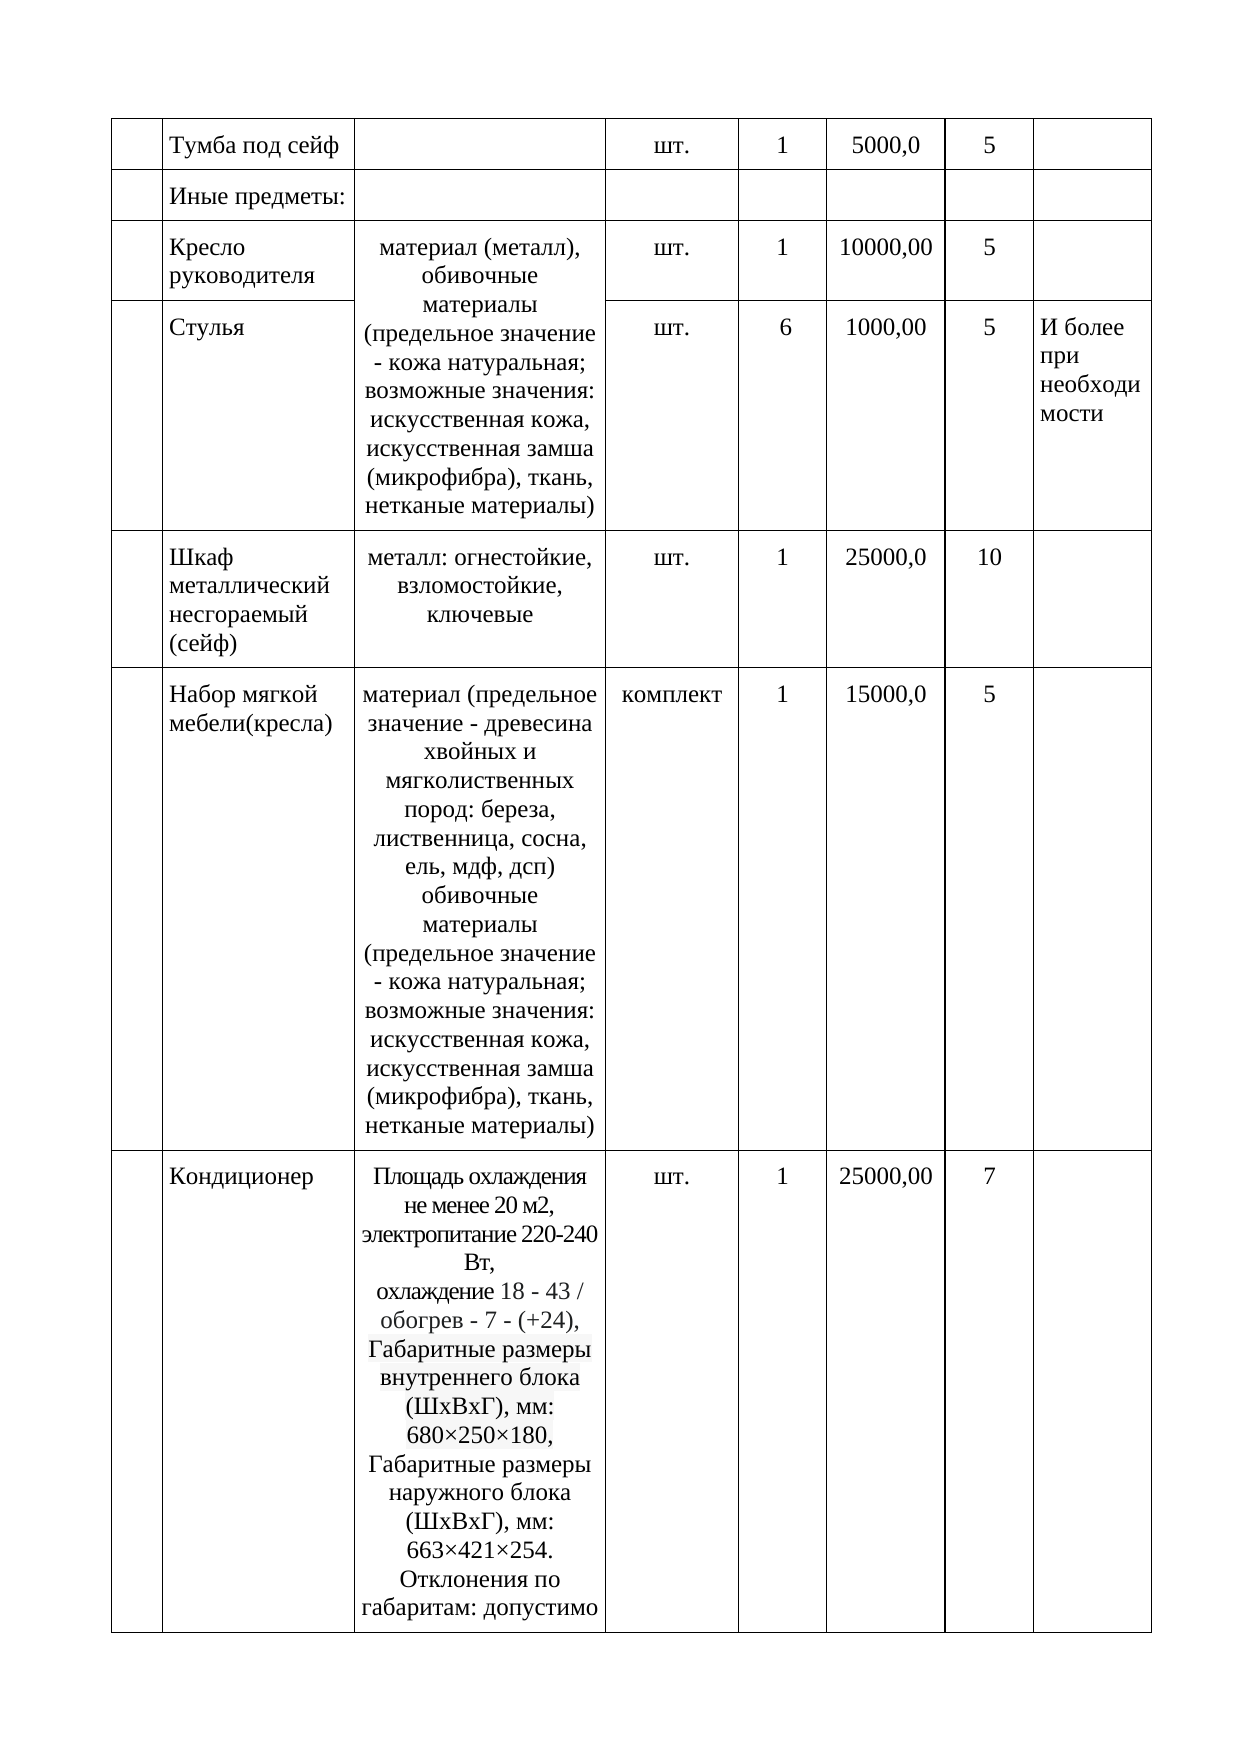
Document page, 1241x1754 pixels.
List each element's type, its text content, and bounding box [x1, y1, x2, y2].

table_cell 10000,00 [827, 221, 944, 300]
table_cell комплект [606, 668, 738, 1149]
table_cell [112, 668, 162, 1149]
table_cell 6 [739, 301, 826, 530]
table_cell Тумба под сейф [163, 119, 354, 169]
table_cell 5 [946, 301, 1033, 530]
table_cell шт. [606, 301, 738, 530]
table_cell Кресло руководителя [163, 221, 354, 300]
table_cell Стулья [163, 301, 354, 530]
table_cell 10 [946, 531, 1033, 667]
table_cell материал (металл), обивочные материалы (предельное значение - кожа натуральная; возможные значения: искусственная кожа, искусственная замша (микрофибра), ткань, нетканые материалы) [355, 221, 605, 530]
table_cell Шкаф металлический несгораемый (сейф) [163, 531, 354, 667]
table_cell [1034, 119, 1151, 169]
table_cell 1 [739, 531, 826, 667]
table_cell Набор мягкой мебели(кресла) [163, 668, 354, 1149]
table_cell [1034, 531, 1151, 667]
table_cell шт. [606, 531, 738, 667]
table_cell [1034, 170, 1151, 220]
table_cell шт. [606, 1151, 738, 1632]
table_cell [827, 170, 944, 220]
table_cell металл: огнестойкие, взломостойкие, ключевые [355, 531, 605, 667]
table_cell [112, 1151, 162, 1632]
table_cell 5 [946, 119, 1033, 169]
table_cell [112, 221, 162, 300]
table_cell [739, 170, 826, 220]
table_cell И более при необходимости [1034, 301, 1151, 530]
table_cell Кондиционер [163, 1151, 354, 1632]
table_cell [946, 170, 1033, 220]
table_cell 7 [946, 1151, 1033, 1632]
table_cell 15000,0 [827, 668, 944, 1149]
table_cell [112, 531, 162, 667]
table_cell [112, 301, 162, 530]
table_cell [1034, 221, 1151, 300]
table_cell Иные предметы: [163, 170, 354, 220]
table_cell 5 [946, 221, 1033, 300]
table_cell [1034, 1151, 1151, 1632]
table_cell [1034, 668, 1151, 1149]
table_cell [355, 170, 605, 220]
table_cell шт. [606, 221, 738, 300]
table_cell 25000,00 [827, 1151, 944, 1632]
table_cell материал (предельное значение - древесина хвойных и мягколиственных пород: береза, лиственница, сосна, ель, мдф, дсп) обивочные материалы (предельное значение - кожа натуральная; возможные значения: искусственная кожа, искусственная замша (микрофибра), ткань, нетканые материалы) [355, 668, 605, 1149]
table_cell 5 [946, 668, 1033, 1149]
table_cell 1 [739, 221, 826, 300]
table_cell [112, 119, 162, 169]
table_cell [606, 170, 738, 220]
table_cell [355, 1151, 605, 1632]
table_cell 25000,0 [827, 531, 944, 667]
table_cell шт. [606, 119, 738, 169]
table_cell 1 [739, 1151, 826, 1632]
table_cell [112, 170, 162, 220]
table_cell 1000,00 [827, 301, 944, 530]
table_cell 1 [739, 119, 826, 169]
table_cell 5000,0 [827, 119, 944, 169]
table_cell 1 [739, 668, 826, 1149]
